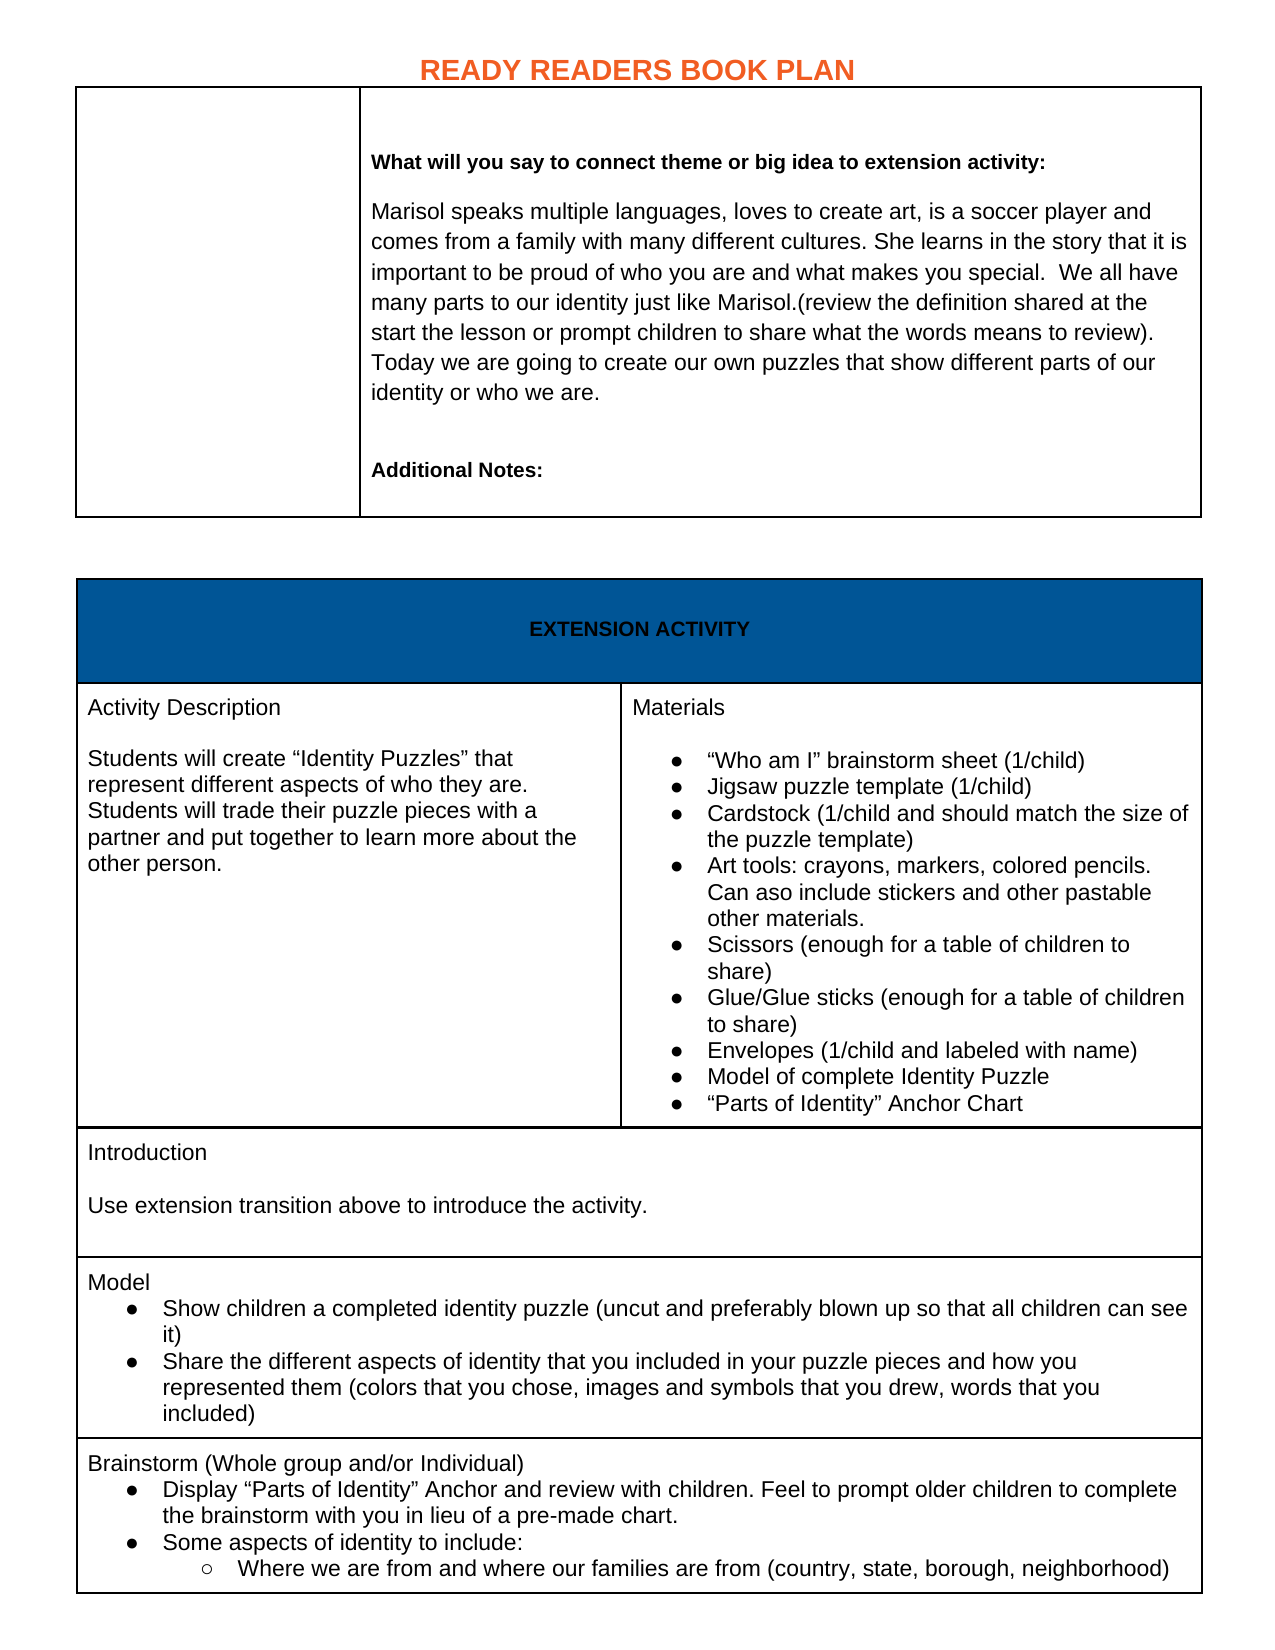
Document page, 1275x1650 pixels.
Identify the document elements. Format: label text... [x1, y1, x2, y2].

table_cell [78, 1439, 1201, 1592]
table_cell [77, 88, 359, 516]
table_cell Model Show children a completed identity puzzle (uncut and preferably blown up so that all children can see it) Share the different aspects of identity that you included in your puzzle pieces and how you represented them (colors that you chose, images and symbols that you drew, words that you included) [78, 1258, 1201, 1437]
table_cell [361, 88, 1200, 516]
table_cell Introduction Use extension transition above to introduce the activity. [78, 1129, 1201, 1256]
table_header EXTENSION ACTIVITY [78, 580, 1201, 682]
table_cell Activity Description Students will create “Identity Puzzles” that represent different aspects of who they are. Students will trade their puzzle pieces with a partner and put together to learn more about the other person. [78, 684, 620, 1126]
table_cell Materials “Who am I” brainstorm sheet (1/child) Jigsaw puzzle template (1/child) Cardstock (1/child and should match the size of the puzzle template) Art tools: crayons, markers, colored pencils. Can aso include stickers and other pastable other materials. Scissors (enough for a table of children to share) Glue/Glue sticks (enough for a table of children to share) Envelopes (1/child and labeled with name) Model of complete Identity Puzzle “Parts of Identity” Anchor Chart [622, 684, 1201, 1126]
